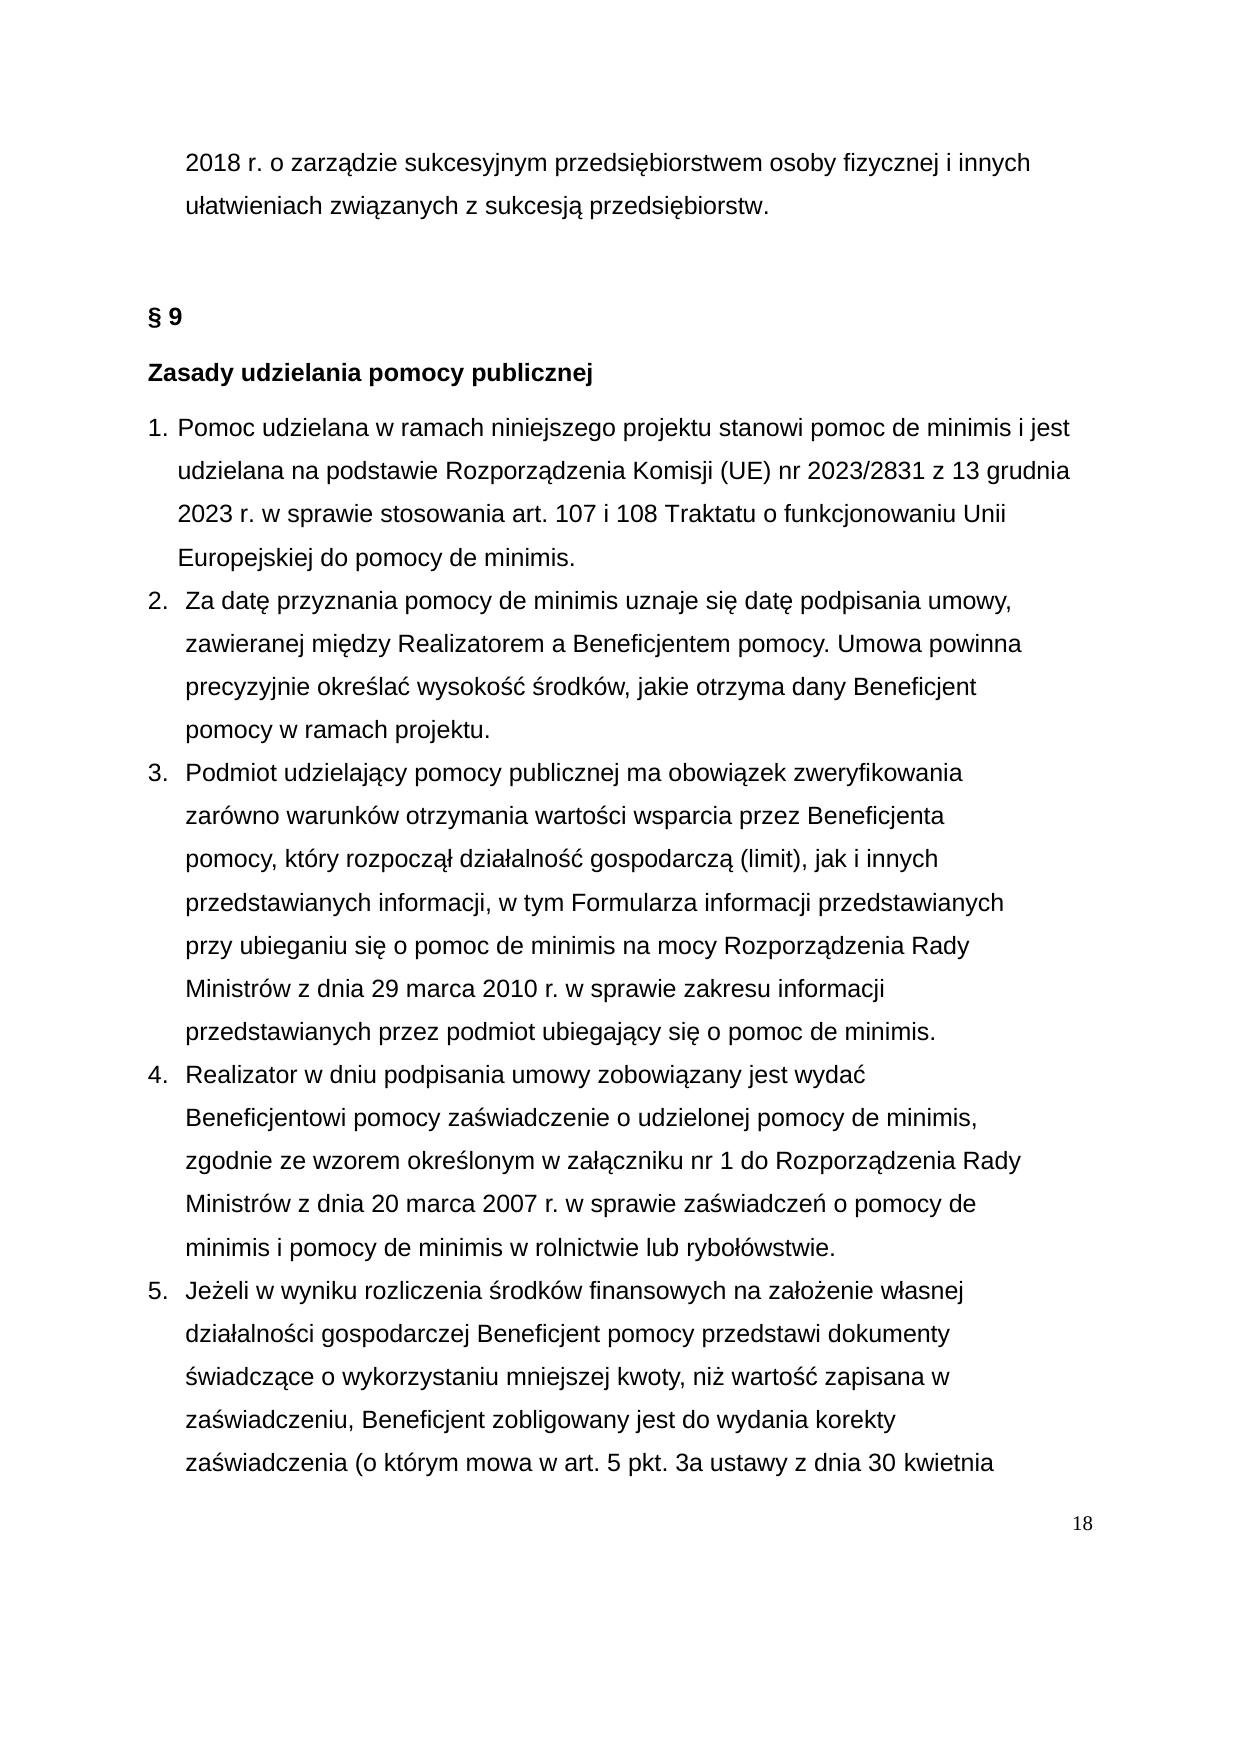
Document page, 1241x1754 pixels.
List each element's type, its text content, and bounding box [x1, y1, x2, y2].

list Podmiot udzielający pomocy publicznej ma obowiązek zweryfikowania zarówno warunków otrzymania wartości wsparcia przez Beneficjenta pomocy, który rozpoczął działalność gospodarczą (limit), jak i innych przedstawianych informacji, w tym Formularza informacji przedstawianych przy ubieganiu się o pomoc de minimis na mocy Rozporządzenia Rady Ministrów z dnia 29 marca 2010 r. w sprawie zakresu informacji przedstawianych przez podmiot ubiegający się o pomoc de minimis. [148, 758, 1033, 1046]
list Za datę przyznania pomocy de minimis uznaje się datę podpisania umowy, zawieranej między Realizatorem a Beneficjentem pomocy. Umowa powinna precyzyjnie określać wysokość środków, jakie otrzyma dany Beneficjent pomocy w ramach projektu. [148, 586, 1033, 744]
list Pomoc udzielana w ramach niniejszego projektu stanowi pomoc de minimis i jest udzielana na podstawie Rozporządzenia Komisji (UE) nr 2023/2831 z 13 grudnia 2023 r. w sprawie stosowania art. 107 i 108 Traktatu o funkcjonowaniu Unii Europejskiej do pomocy de minimis. [148, 413, 1093, 571]
text Zasady udzielania pomocy publicznej [148, 358, 1093, 386]
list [148, 148, 1093, 219]
text § 9 [148, 302, 1093, 331]
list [148, 1276, 1033, 1477]
list Realizator w dniu podpisania umowy zobowiązany jest wydać Beneficjentowi pomocy zaświadczenie o udzielonej pomocy de minimis, zgodnie ze wzorem określonym w załączniku nr 1 do Rozporządzenia Rady Ministrów z dnia 20 marca 2007 r. w sprawie zaświadczeń o pomocy de minimis i pomocy de minimis w rolnictwie lub rybołówstwie. [148, 1060, 1033, 1261]
